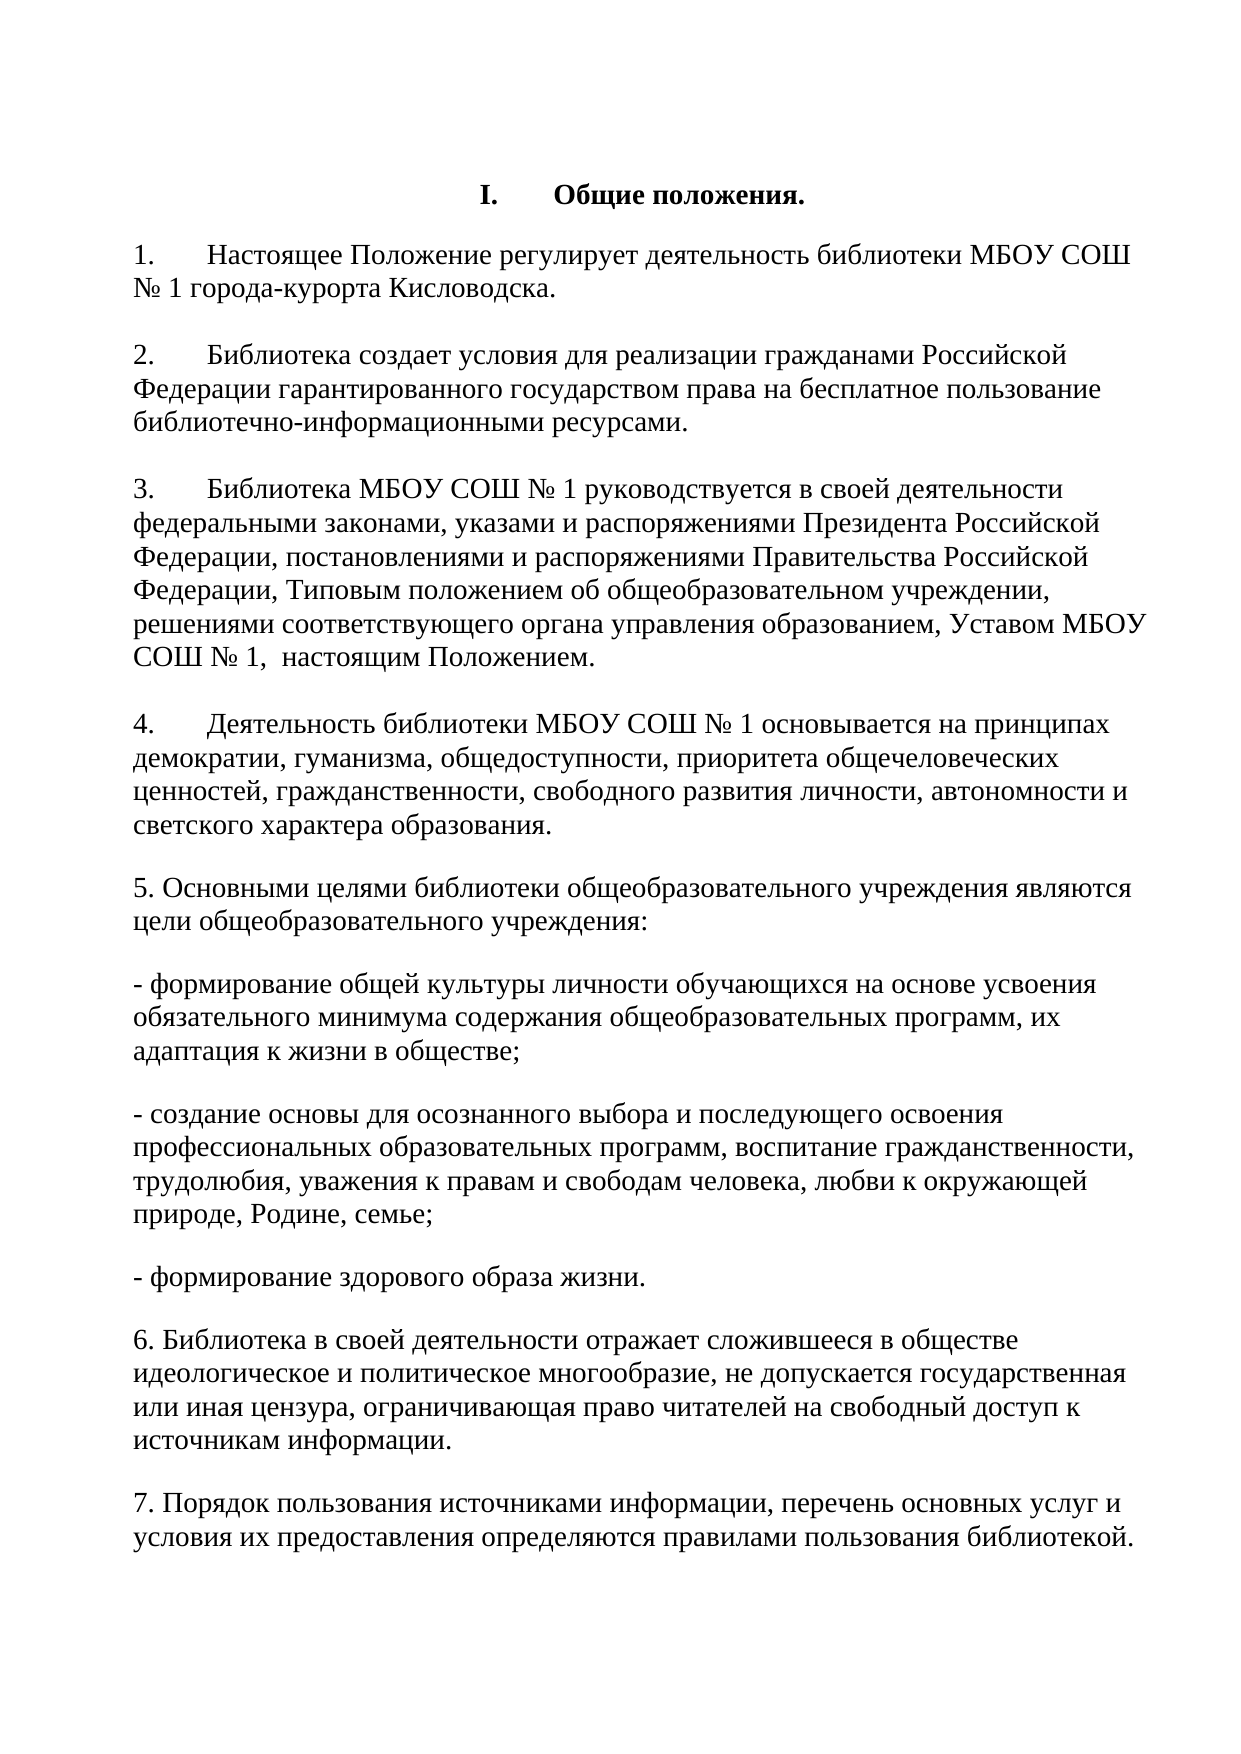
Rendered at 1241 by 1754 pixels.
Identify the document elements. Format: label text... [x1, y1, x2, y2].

text 7. Порядок пользования источниками информации, перечень основных услуг и условия их предоставления определяются правилами пользования библиотекой. [133, 1485, 1152, 1552]
list Библиотека создает условия для реализации гражданами Российской Федерации гарантированного государством права на бесплатное пользование библиотечно-информационными ресурсами. [133, 337, 1152, 438]
text 5. Основными целями библиотеки общеобразовательного учреждения являются цели общеобразовательного учреждения: [133, 870, 1152, 937]
list Деятельность библиотеки МБОУ СОШ № 1 основывается на принципах демократии, гуманизма, общедоступности, приоритета общечеловеческих ценностей, гражданственности, свободного развития личности, автономности и светского характера образования. [133, 706, 1152, 841]
text - создание основы для осознанного выбора и последующего освоения профессиональных образовательных программ, воспитание гражданственности, трудолюбия, уважения к правам и свободам человека, любви к окружающей природе, Родине, семье; [133, 1096, 1152, 1230]
list Настоящее Положение регулирует деятельность библиотеки МБОУ СОШ № 1 города-курорта Кисловодска. [133, 237, 1152, 304]
list Общие положения. [133, 177, 1152, 211]
text - формирование здорового образа жизни. [133, 1259, 1152, 1293]
text - формирование общей культуры личности обучающихся на основе усвоения обязательного минимума содержания общеобразовательных программ, их адаптация к жизни в обществе; [133, 966, 1152, 1067]
list Библиотека МБОУ СОШ № 1 руководствуется в своей деятельности федеральными законами, указами и распоряжениями Президента Российской Федерации, постановлениями и распоряжениями Правительства Российской Федерации, Типовым положением об общеобразовательном учреждении, решениями соответствующего органа управления образованием, Уставом МБОУ СОШ № 1, настоящим Положением. [133, 472, 1152, 673]
text 6. Библиотека в своей деятельности отражает сложившееся в обществе идеологическое и политическое многообразие, не допускается государственная или иная цензура, ограничивающая право читателей на свободный доступ к источникам информации. [133, 1322, 1152, 1456]
